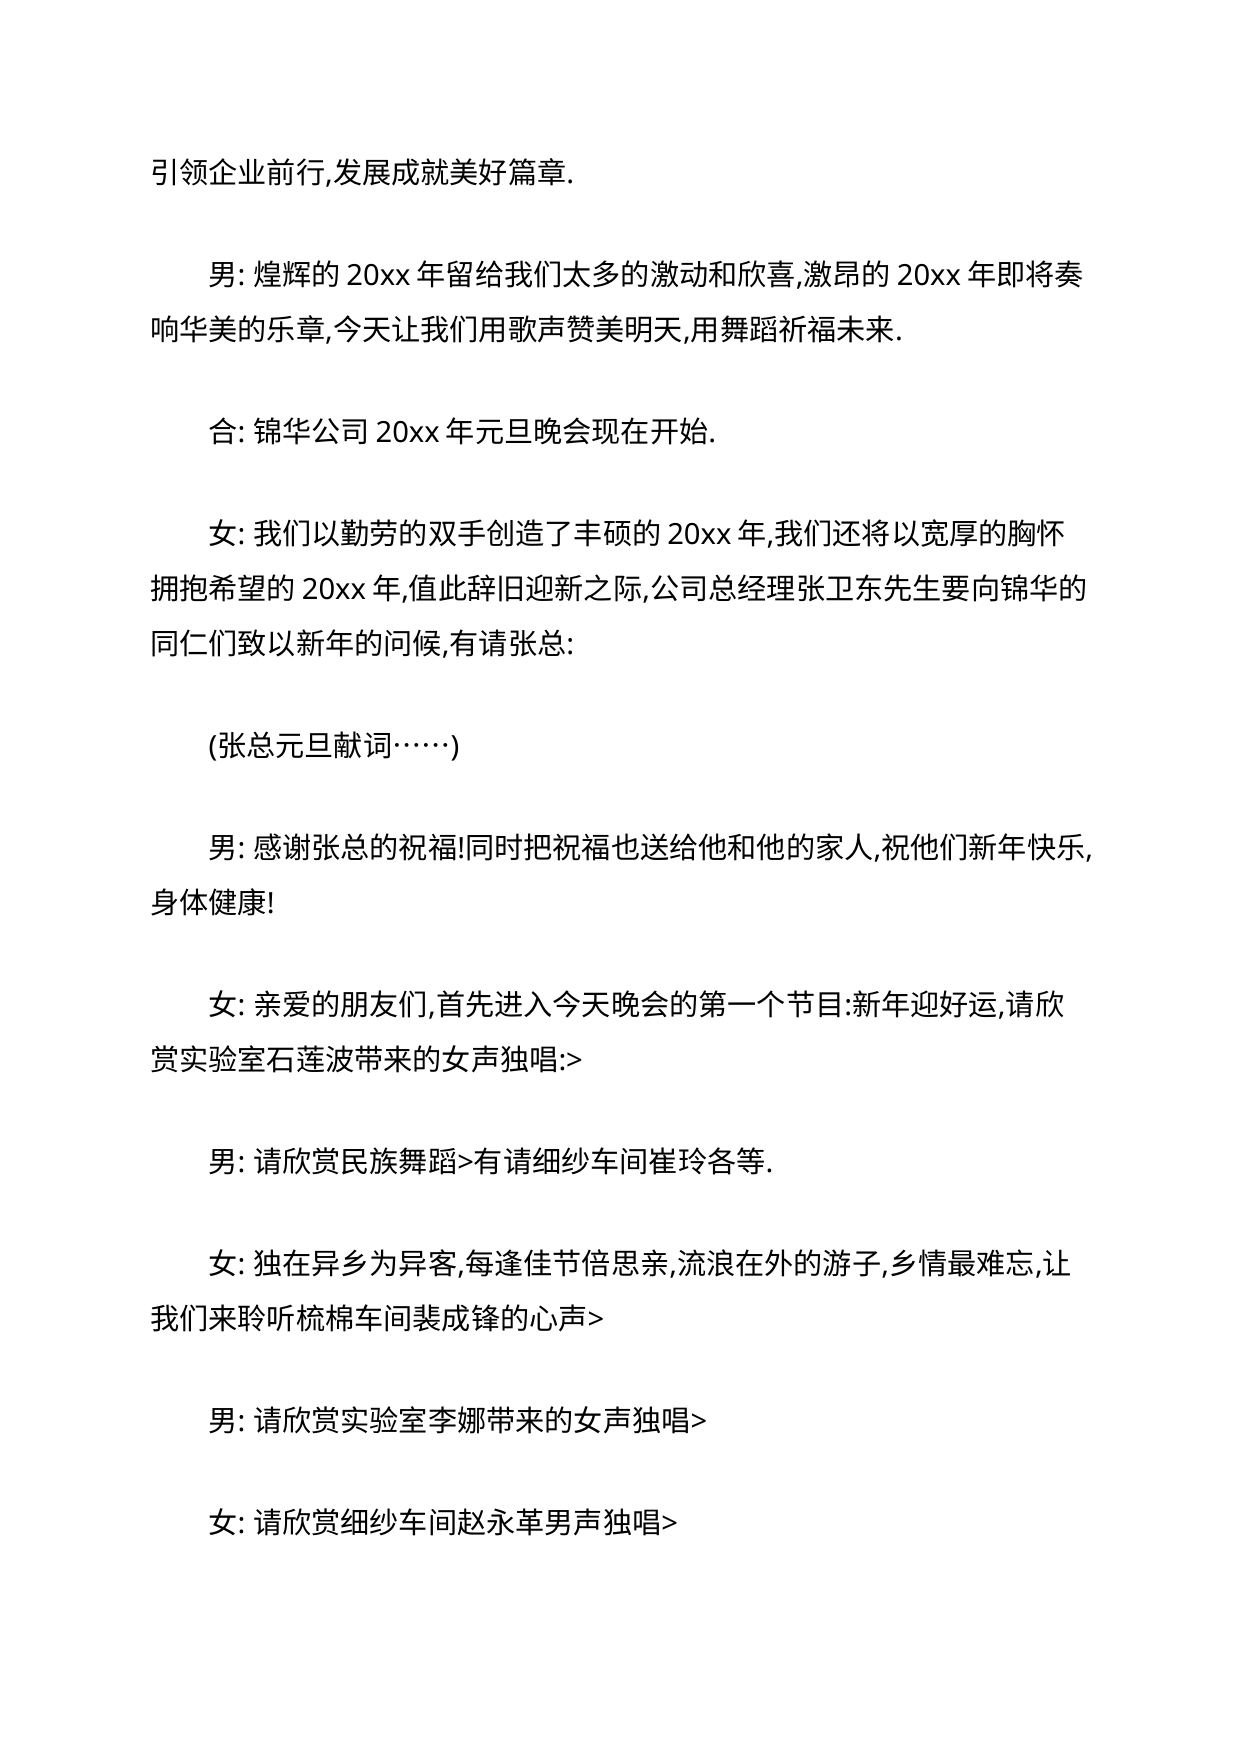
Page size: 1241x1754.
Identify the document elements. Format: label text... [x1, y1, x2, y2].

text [150, 150, 1090, 192]
text 女: 独在异乡为异客,每逢佳节倍思亲,流浪在外的游子,乡情最难忘,让我们来聆听梳棉车间裴成锋的心声> [150, 1241, 1090, 1338]
text 男: 请欣赏实验室李娜带来的女声独唱> [150, 1398, 1090, 1440]
text 女: 请欣赏细纱车间赵永革男声独唱> [150, 1500, 1090, 1542]
text 女: 我们以勤劳的双手创造了丰硕的20xx年,我们还将以宽厚的胸怀拥抱希望的20xx年,值此辞旧迎新之际,公司总经理张卫东先生要向锦华的同仁们致以新年的问候,有请张总: [150, 511, 1090, 663]
text 男: 感谢张总的祝福!同时把祝福也送给他和他的家人,祝他们新年快乐,身体健康! [150, 825, 1090, 922]
text 男: 煌辉的20xx年留给我们太多的激动和欣喜,激昂的20xx年即将奏响华美的乐章,今天让我们用歌声赞美明天,用舞蹈祈福未来. [150, 252, 1090, 349]
text 男: 请欣赏民族舞蹈>有请细纱车间崔玲各等. [150, 1139, 1090, 1181]
text 女: 亲爱的朋友们,首先进入今天晚会的第一个节目:新年迎好运,请欣赏实验室石莲波带来的女声独唱:> [150, 982, 1090, 1079]
text (张总元旦献词……) [150, 723, 1090, 765]
text 合: 锦华公司20xx年元旦晚会现在开始. [150, 409, 1090, 451]
